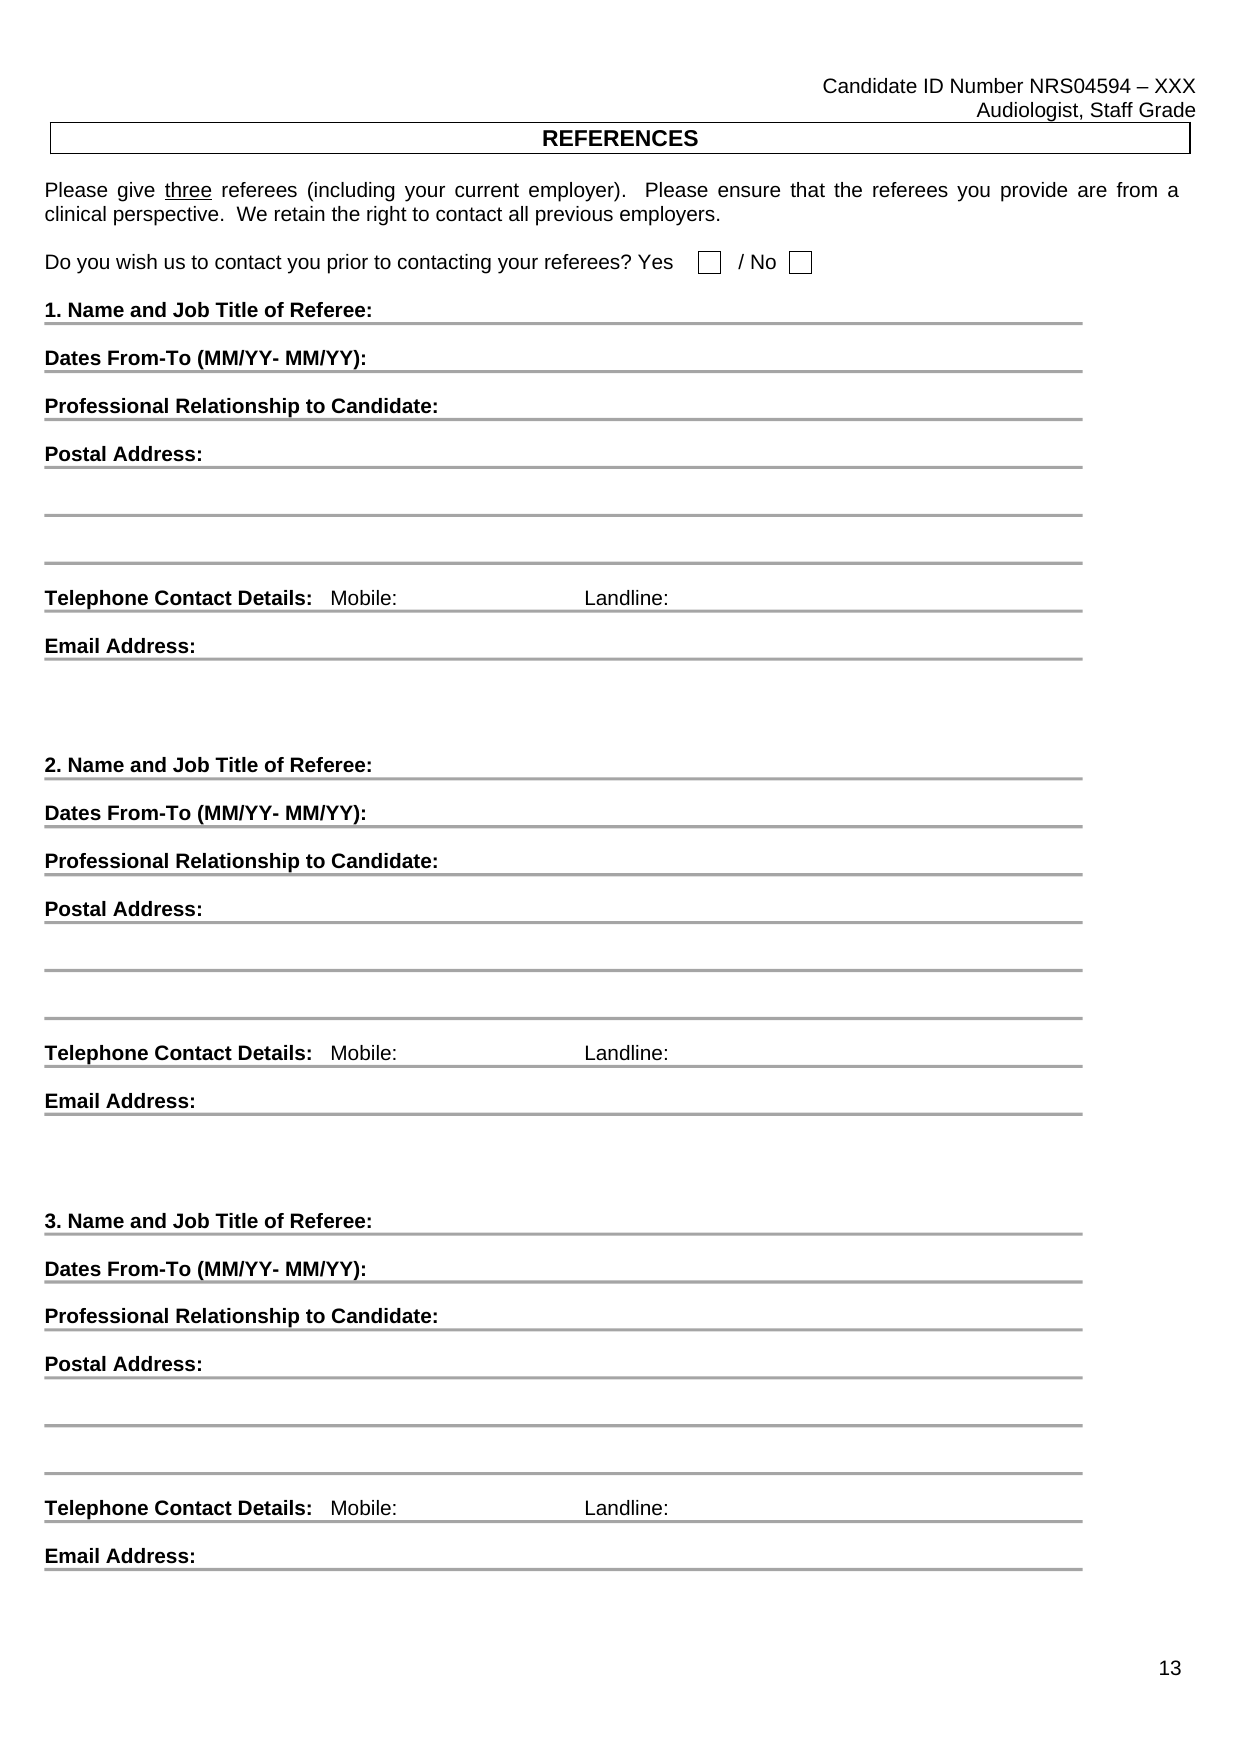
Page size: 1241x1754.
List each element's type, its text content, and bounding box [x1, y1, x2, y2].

text Postal Address: [44, 897, 1201, 921]
text 1. Name and Job Title of Referee: [44, 298, 1201, 322]
subtitle REFERENCES [51, 123, 1189, 153]
text 3. Name and Job Title of Referee: [44, 1208, 1201, 1232]
text Professional Relationship to Candidate: [44, 849, 1201, 873]
text Telephone Contact Details: Mobile: Landline: [44, 1496, 1201, 1520]
text Dates From-To (MM/YY- MM/YY): [44, 1256, 1201, 1280]
text Dates From-To (MM/YY- MM/YY): [44, 346, 1201, 370]
text Email Address: [44, 633, 1201, 657]
text Do you wish us to contact you prior to contacting your referees? Yes / No [44, 250, 1181, 274]
text Postal Address: [44, 442, 1201, 466]
text Email Address: [44, 1089, 1201, 1113]
text Professional Relationship to Candidate: [44, 394, 1201, 418]
text Email Address: [44, 1544, 1201, 1568]
text Telephone Contact Details: Mobile: Landline: [44, 1041, 1201, 1065]
text Please give three referees (including your current employer). Please ensure that the referees you provide are from a clinical perspective. We retain the right to contact all previous employers. [44, 178, 1181, 226]
text 2. Name and Job Title of Referee: [44, 753, 1201, 777]
text Professional Relationship to Candidate: [44, 1304, 1201, 1328]
text Postal Address: [44, 1352, 1201, 1376]
text Telephone Contact Details: Mobile: Landline: [44, 586, 1201, 609]
text Dates From-To (MM/YY- MM/YY): [44, 801, 1201, 825]
